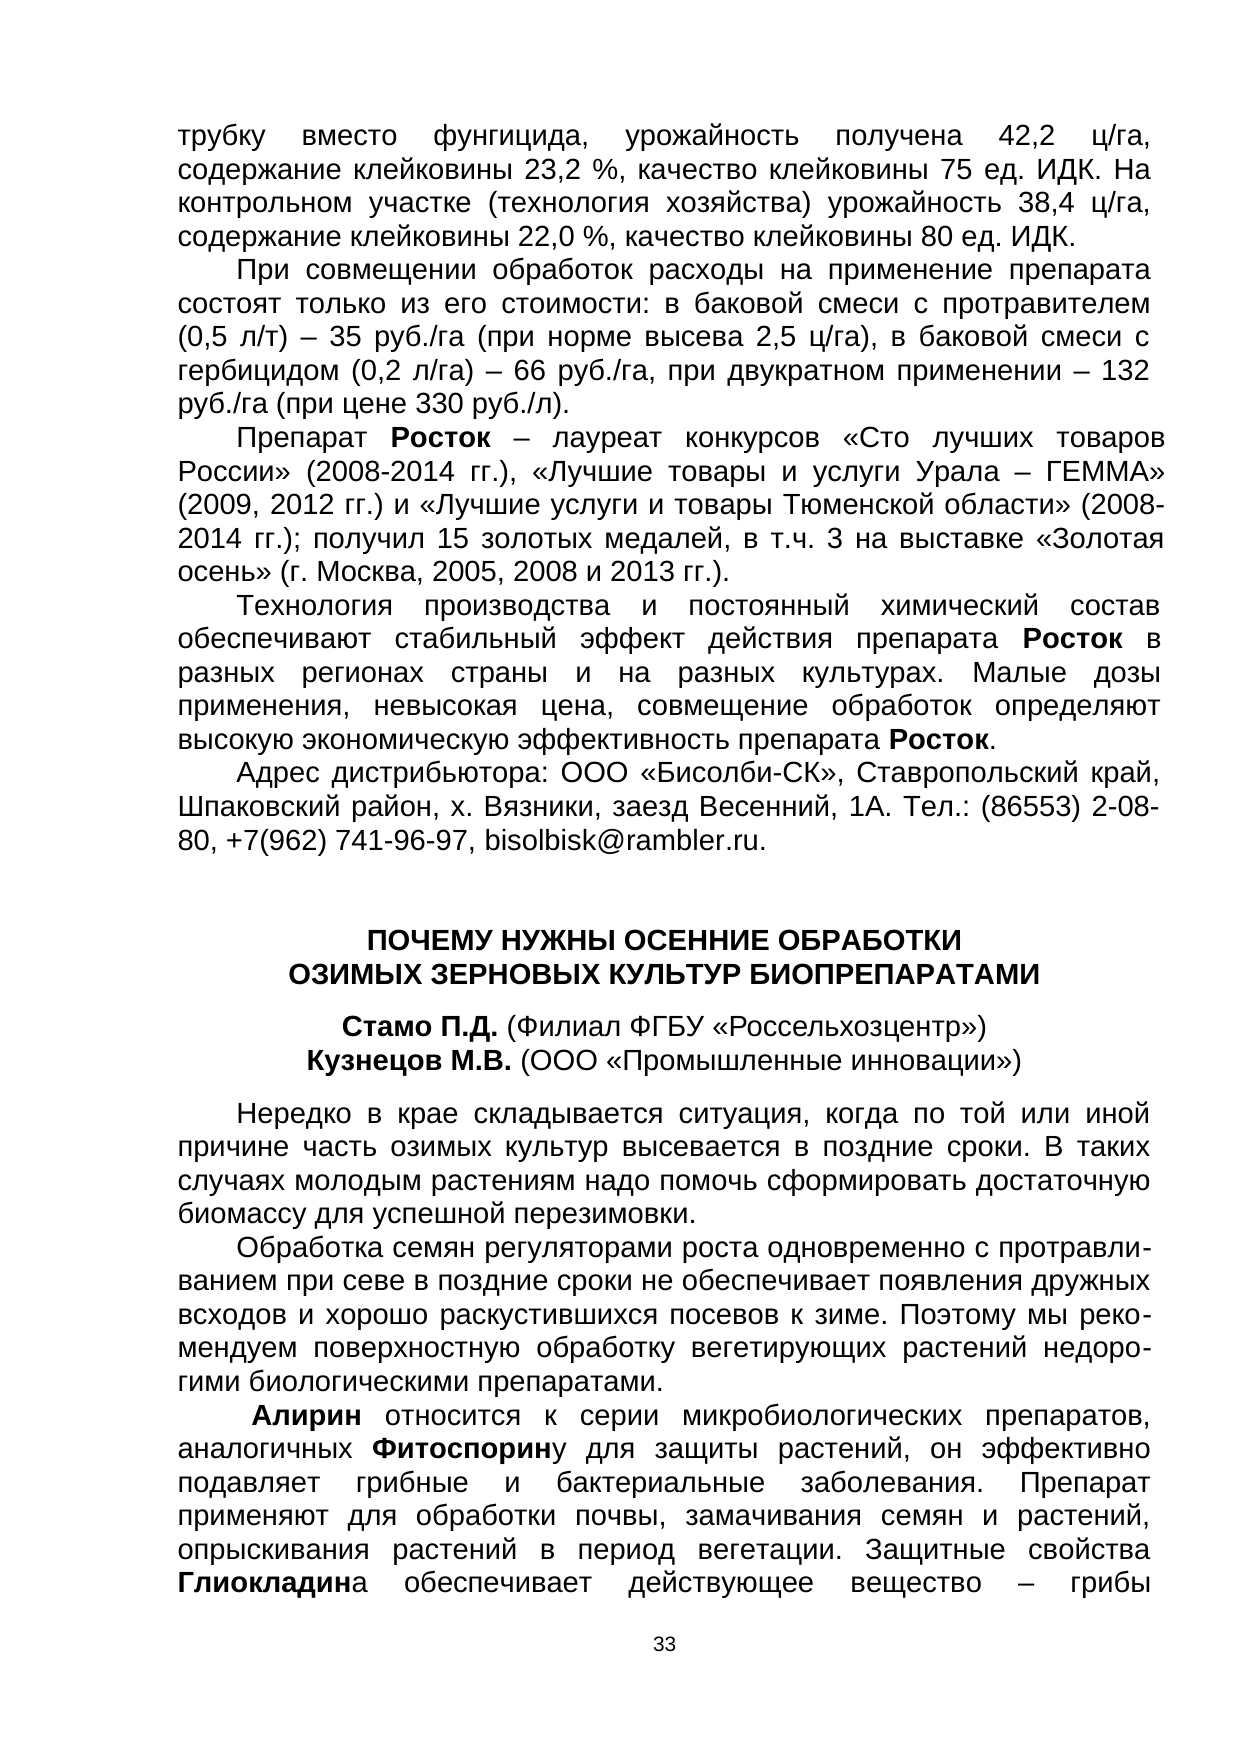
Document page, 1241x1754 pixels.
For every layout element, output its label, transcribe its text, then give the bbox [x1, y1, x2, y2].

text Технология производства и постоянный химический состав обеспечивают стабильный эффект действия препарата Росток в разных регионах страны и на разных культурах. Малые дозы применения, невысокая цена, совмещение обработок определяют высокую экономическую эффективность препарата Росток. [177, 588, 1161, 755]
text Адрес дистрибьютора: ООО «Бисолби-СК», Ставропольский край, Шпаковский район, х. Вязники, заезд Весенний, 1А. Тел.: (86553) 2-08-80, +7(962) 741-96-97, bisolbisk@rambler.ru. [177, 755, 1161, 856]
text При совмещении обработок расходы на применение препарата состоят только из его стоимости: в баковой смеси с протравителем (0,5 л/т) – 35 руб./га (при норме высева 2,5 ц/га), в баковой смеси с гербицидом (0,2 л/га) – 66 руб./га, при двукратном применении – 132 руб./га (при цене 330 руб./л). [177, 252, 1152, 420]
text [177, 118, 1152, 252]
text ПОЧЕМУ НУЖНЫ ОСЕННИЕ ОБРАБОТКИ [177, 923, 1152, 957]
text Стамо П.Д. (Филиал ФГБУ «Россельхозцентр») [177, 1009, 1152, 1043]
text Препарат Росток – лауреат конкурсов «Сто лучших товаров России» (2008-2014 гг.), «Лучшие товары и услуги Урала – ГЕММА» (2009, 2012 гг.) и «Лучшие услуги и товары Тюменской области» (2008-2014 гг.); получил 15 золотых медалей, в т.ч. 3 на выставке «Золотая осень» (г. Москва, 2005, 2008 и 2013 гг.). [177, 420, 1167, 588]
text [177, 1397, 1152, 1599]
text Обработка семян регуляторами роста одновременно с протравливанием при севе в поздние сроки не обеспечивает появления дружных всходов и хорошо раскустившихся посевов к зиме. Поэтому мы рекомендуем поверхностную обработку вегетирующих растений недорогими биологическими препаратами. [177, 1230, 1152, 1397]
text Кузнецов М.В. (ООО «Промышленные инновации») [177, 1043, 1152, 1076]
text ОЗИМЫХ ЗЕРНОВЫХ КУЛЬТУР БИОПРЕПАРАТАМИ [177, 957, 1152, 990]
text Нередко в крае складывается ситуация, когда по той или иной причине часть озимых культур высевается в поздние сроки. В таких случаях молодым растениям надо помочь сформировать достаточную биомассу для успешной перезимовки. [177, 1096, 1152, 1230]
